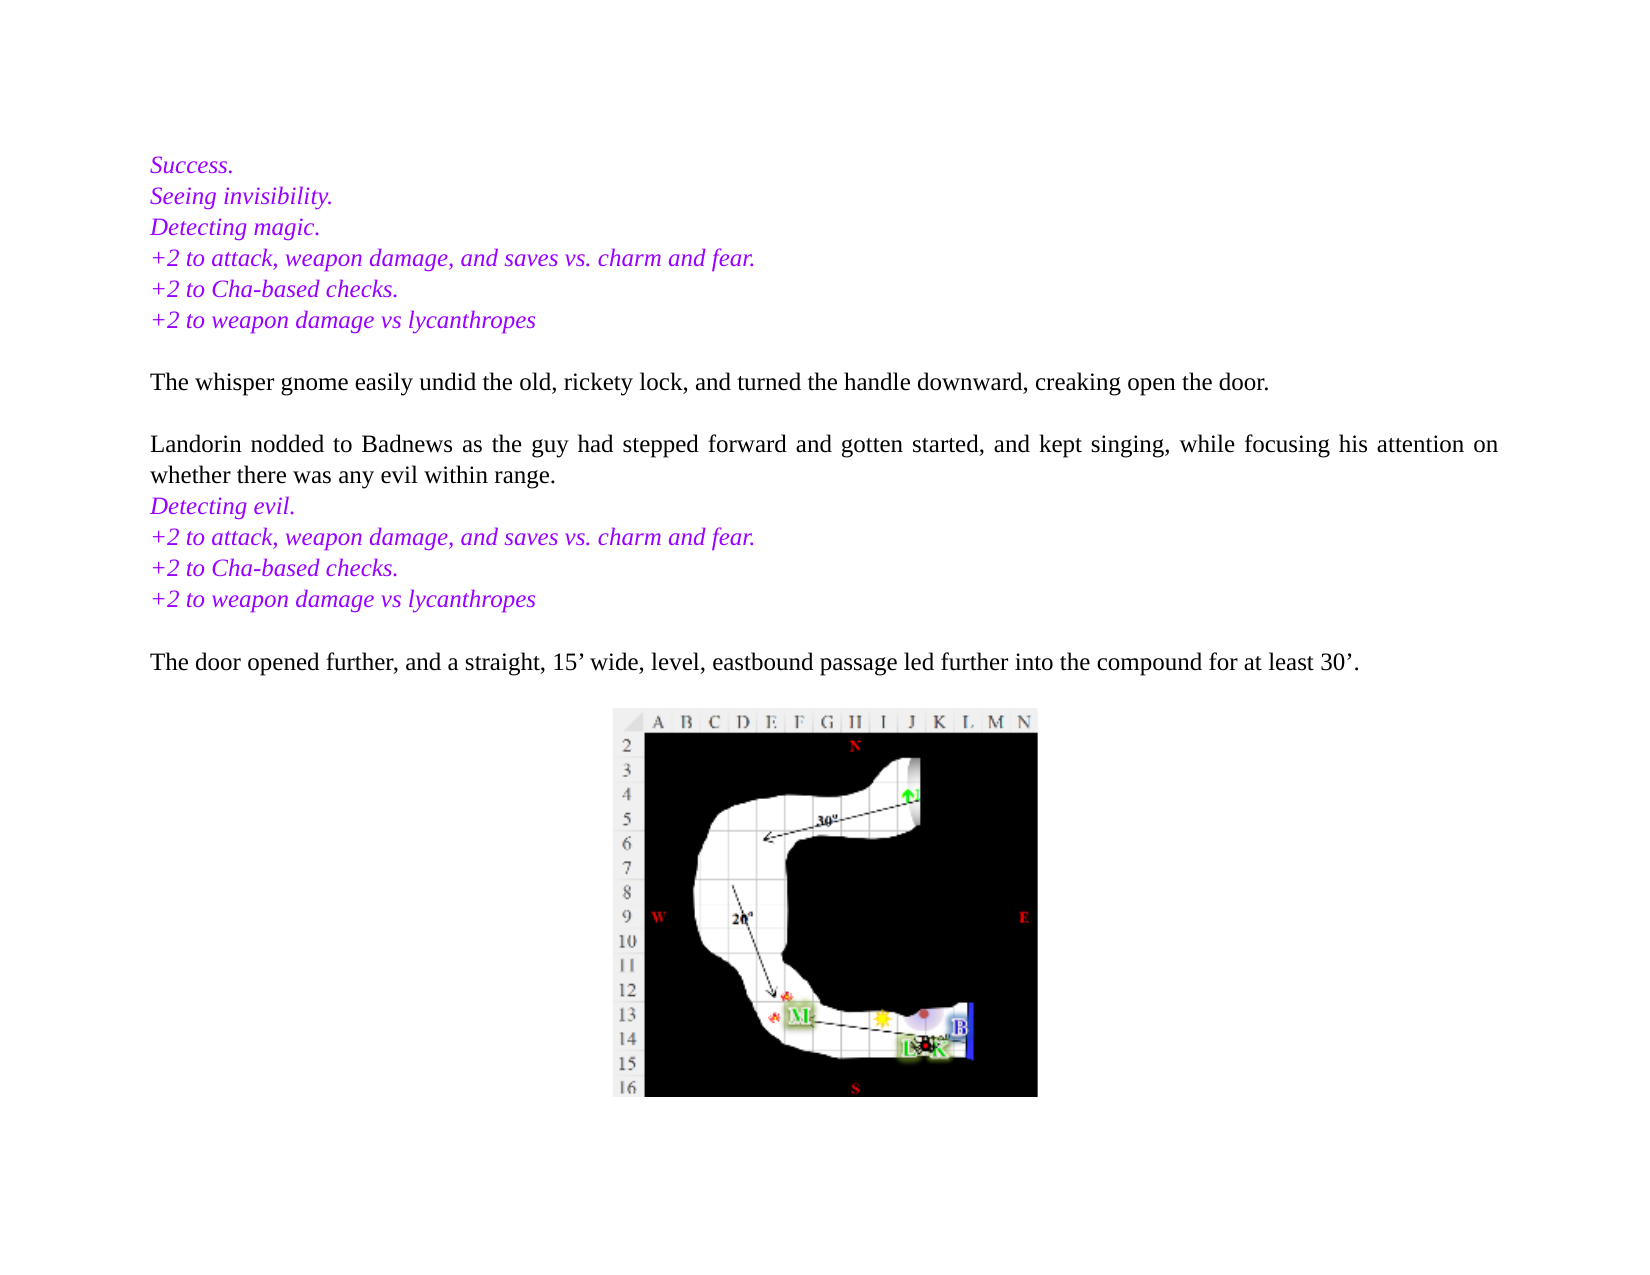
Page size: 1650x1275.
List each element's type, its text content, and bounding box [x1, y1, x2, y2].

text Seeing invisibility. [150, 181, 1500, 210]
text +2 to attack, weapon damage, and saves vs. charm and fear. [150, 243, 1500, 272]
text +2 to Cha-based checks. [150, 553, 1500, 582]
text +2 to weapon damage vs lycanthropes [150, 584, 1500, 613]
text Detecting magic. [150, 212, 1500, 241]
text Success. [150, 150, 1500, 179]
picture [612, 708, 1038, 1097]
text The whisper gnome easily undid the old, rickety lock, and turned the handle downward, creaking open the door. [150, 367, 1500, 396]
text The door opened further, and a straight, 15’ wide, level, eastbound passage led further into the compound for at least 30’. [150, 647, 1500, 675]
text Detecting evil. [150, 491, 1500, 520]
text Landorin nodded to Badnews as the guy had stepped forward and gotten started, and kept singing, while focusing his attention on whether there was any evil within range. [150, 429, 1500, 489]
text +2 to attack, weapon damage, and saves vs. charm and fear. [150, 522, 1500, 551]
text +2 to Cha-based checks. [150, 274, 1500, 303]
text +2 to weapon damage vs lycanthropes [150, 305, 1500, 334]
